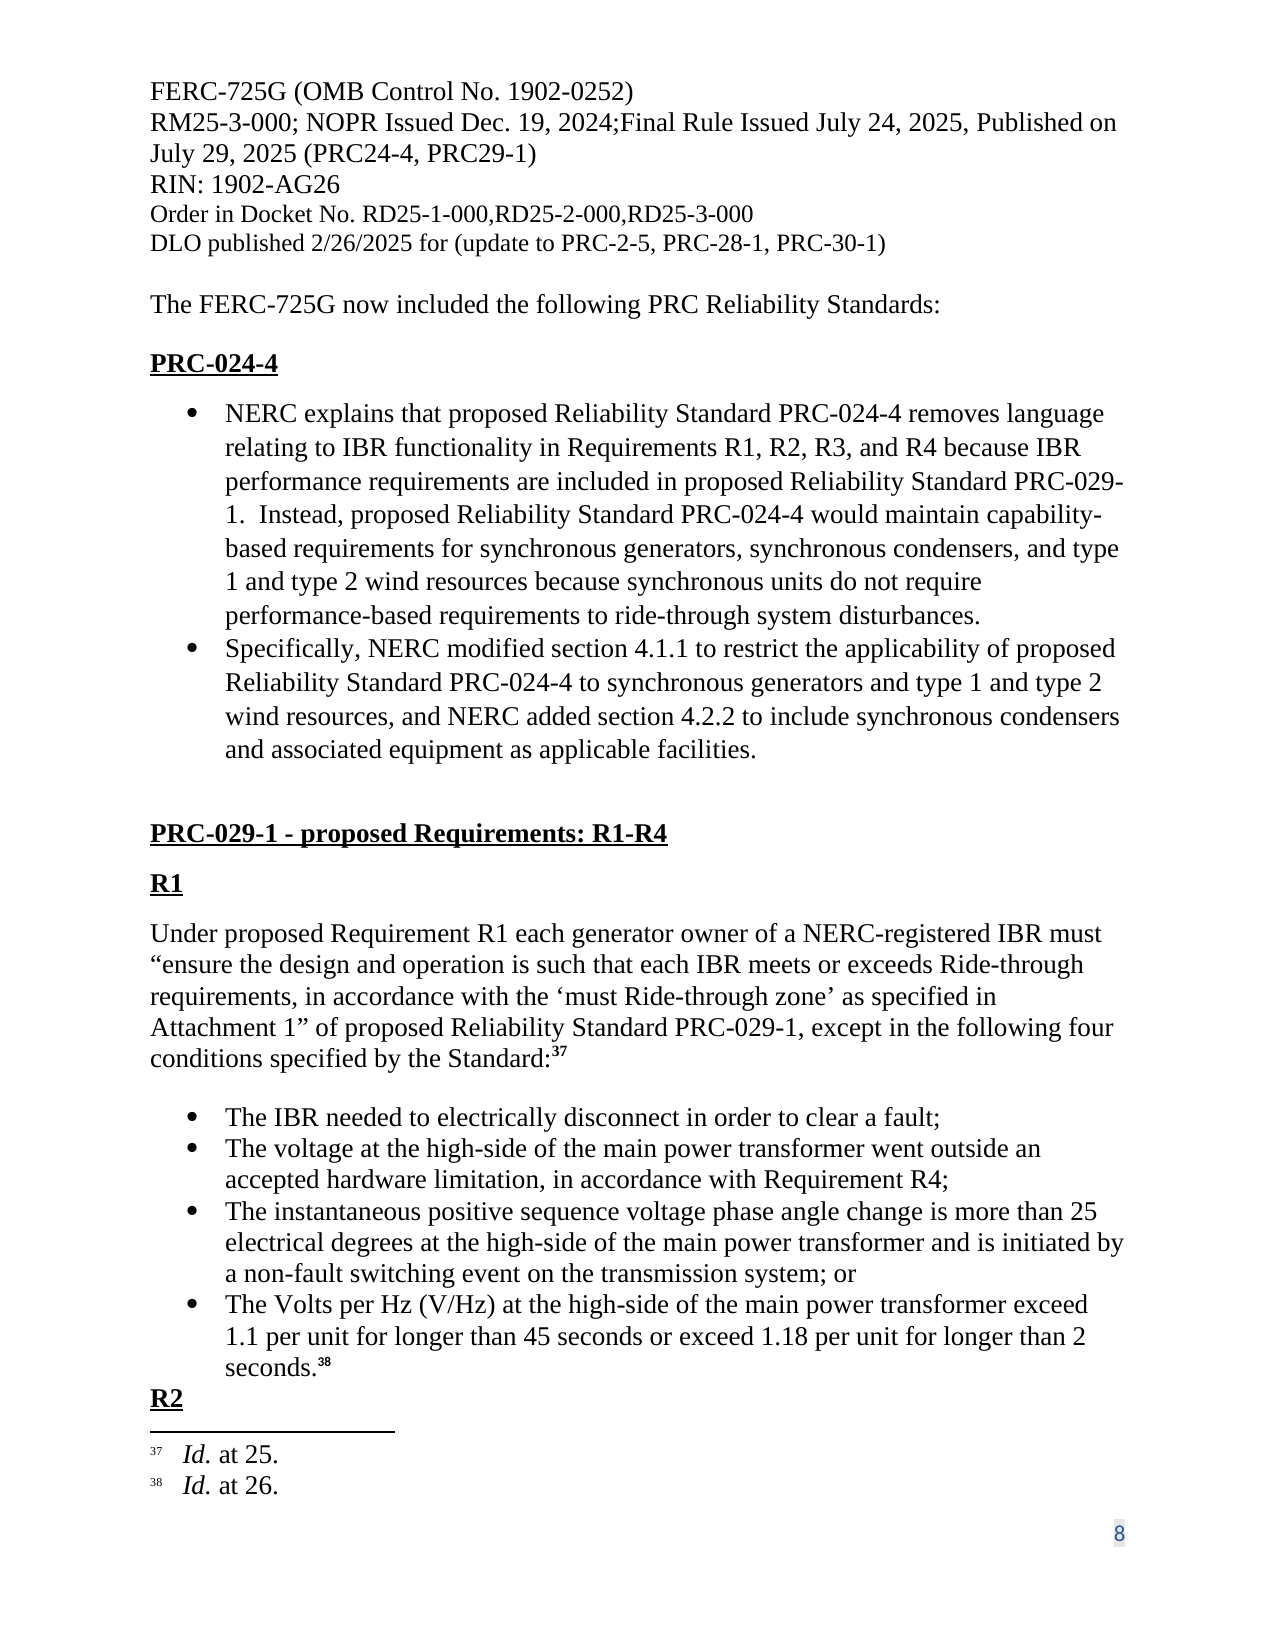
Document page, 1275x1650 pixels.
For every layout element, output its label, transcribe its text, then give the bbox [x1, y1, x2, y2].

text The FERC-725G now included the following PRC Reliability Standards: [150, 288, 1125, 319]
list The IBR needed to electrically disconnect in order to clear a fault; [187, 1101, 1125, 1132]
list The instantaneous positive sequence voltage phase angle change is more than 25 electrical degrees at the high-side of the main power transformer and is initiated by a non-fault switching event on the transmission system; or [187, 1195, 1125, 1288]
list NERC explains that proposed Reliability Standard PRC-024-4 removes language relating to IBR functionality in Requirements R1, R2, R3, and R4 because IBR performance requirements are included in proposed Reliability Standard PRC-029-1. Instead, proposed Reliability Standard PRC-024-4 would maintain capability-based requirements for synchronous generators, synchronous condensers, and type 1 and type 2 wind resources because synchronous units do not require performance-based requirements to ride-through system disturbances. [187, 398, 1125, 630]
list Specifically, NERC modified section 4.1.1 to restrict the applicability of proposed Reliability Standard PRC-024-4 to synchronous generators and type 1 and type 2 wind resources, and NERC added section 4.2.2 to include synchronous condensers and associated equipment as applicable facilities. [187, 632, 1125, 764]
text PRC-024-4 [150, 347, 1125, 378]
text PRC-029-1 - proposed Requirements: R1-R4 [150, 817, 1125, 848]
list The Volts per Hz (V/Hz) at the high-side of the main power transformer exceed 1.1 per unit for longer than 45 seconds or exceed 1.18 per unit for longer than 2 seconds. [187, 1288, 1125, 1382]
text R2 [150, 1382, 1125, 1413]
text Under proposed Requirement R1 each generator owner of a NERC-registered IBR must “ensure the design and operation is such that each IBR meets or exceeds Ride-through requirements, in accordance with the ‘must Ride-through zone’ as specified in Attachment 1” of proposed Reliability Standard PRC-029-1, except in the following four conditions specified by the Standard: [150, 917, 1125, 1101]
text R1 [150, 867, 1125, 898]
list The voltage at the high-side of the main power transformer went outside an accepted hardware limitation, in accordance with Requirement R4; [187, 1132, 1125, 1195]
